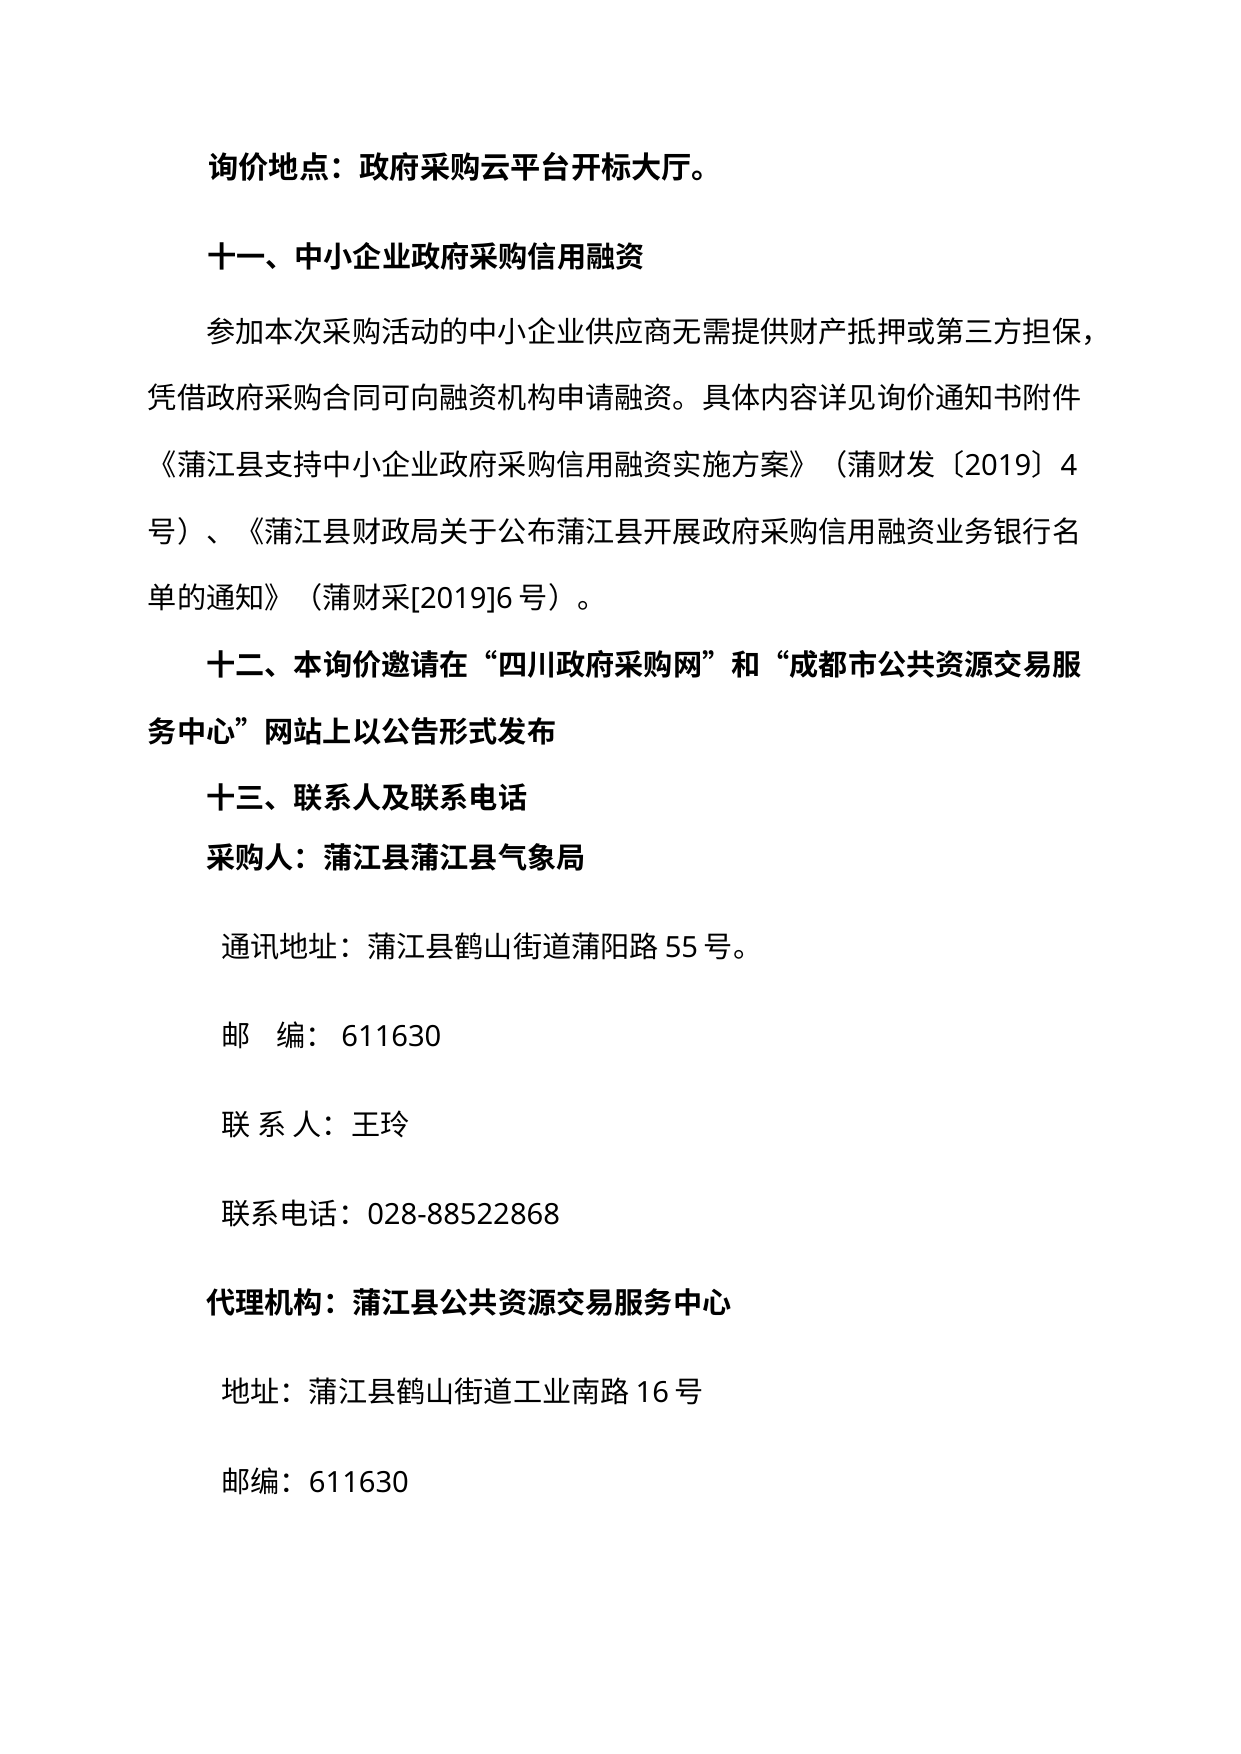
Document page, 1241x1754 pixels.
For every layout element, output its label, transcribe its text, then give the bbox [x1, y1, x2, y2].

text 通讯地址：蒲江县鹤山街道蒲阳路55号。 [148, 911, 1107, 979]
text 参加本次采购活动的中小企业供应商无需提供财产抵押或第三方担保，凭借政府采购合同可向融资机构申请融资。具体内容详见询价通知书附件《蒲江县支持中小企业政府采购信用融资实施方案》（蒲财发〔2019〕4号）、《蒲江县财政局关于公布蒲江县开展政府采购信用融资业务银行名单的通知》（蒲财采[2019]6号）。 [148, 289, 1107, 622]
text 联系电话：028-88522868 [148, 1178, 1107, 1246]
text 采购人：蒲江县蒲江县气象局 [148, 822, 1107, 890]
text 地址：蒲江县鹤山街道工业南路16号 [148, 1356, 1107, 1424]
text 代理机构：蒲江县公共资源交易服务中心 [148, 1267, 1107, 1335]
text 十三、联系人及联系电话 [148, 755, 1107, 822]
text 十二、本询价邀请在“四川政府采购网”和“成都市公共资源交易服务中心”网站上以公告形式发布 [148, 622, 1107, 755]
list 中小企业政府采购信用融资 [148, 221, 1107, 289]
text 联 系 人：王玲 [148, 1089, 1107, 1157]
text 邮编：611630 [148, 1445, 1107, 1513]
text 邮 编： 611630 [148, 1000, 1107, 1068]
text 询价地点：政府采购云平台开标大厅。 [148, 131, 1107, 199]
